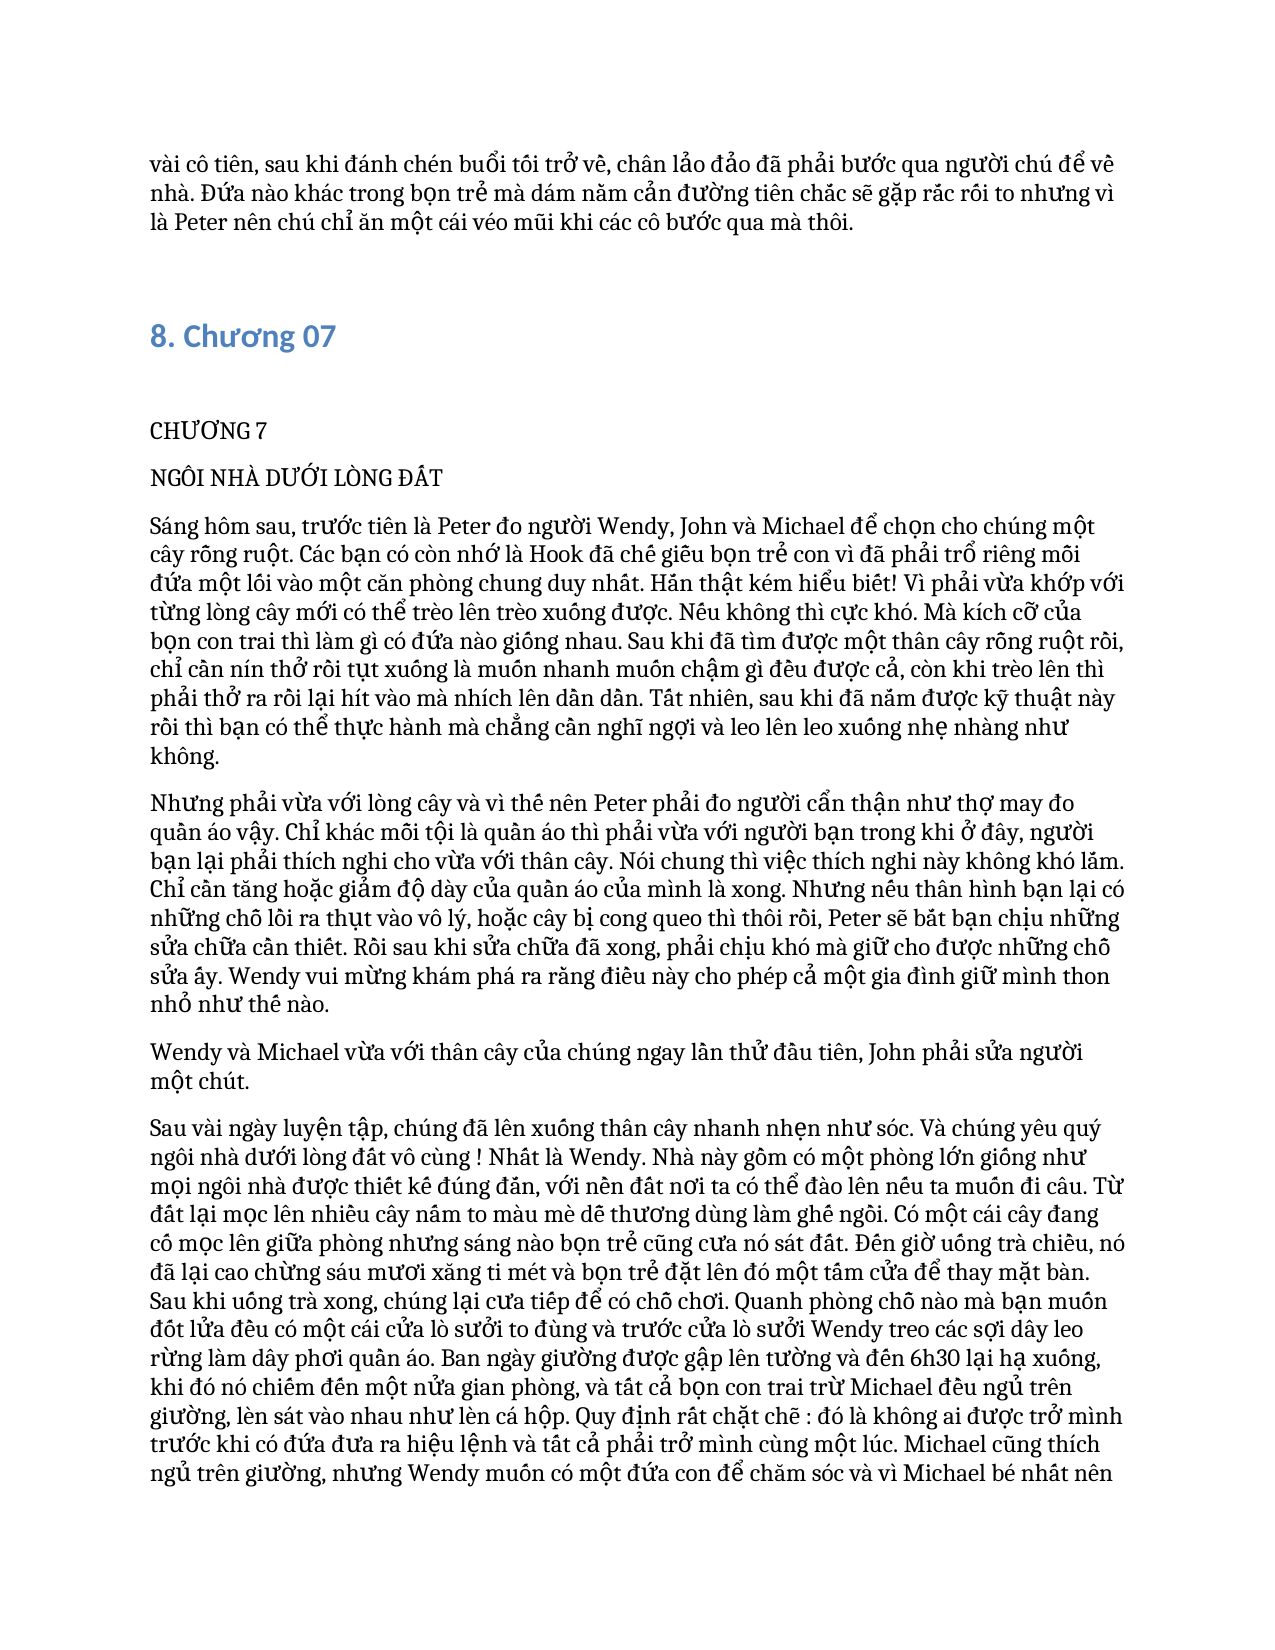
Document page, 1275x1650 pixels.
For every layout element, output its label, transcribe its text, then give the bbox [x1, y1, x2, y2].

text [150, 1114, 1125, 1488]
text Sáng hôm sau, trước tiên là Peter đo người Wendy, John và Michael để chọn cho chúng một cây rỗng ruột. Các bạn có còn nhớ là Hook đã chế giễu bọn trẻ con vì đã phải trổ riêng mỗi đứa một lối vào một căn phòng chung duy nhất. Hắn thật kém hiểu biết! Vì phải vừa khớp với từng lòng cây mới có thể trèo lên trèo xuống được. Nếu không thì cực khó. Mà kích cỡ của bọn con trai thì làm gì có đứa nào giống nhau. Sau khi đã tìm được một thân cây rỗng ruột rồi, chỉ cần nín thở rồi tụt xuống là muốn nhanh muốn chậm gì đều được cả, còn khi trèo lên thì phải thở ra rồi lại hít vào mà nhích lên dần dần. Tất nhiên, sau khi đã nắm được kỹ thuật này rồi thì bạn có thể thực hành mà chẳng cần nghĩ ngợi và leo lên leo xuống nhẹ nhàng như không. [150, 512, 1125, 770]
text Nhưng phải vừa với lòng cây và vì thế nên Peter phải đo người cẩn thận như thợ may đo quần áo vậy. Chỉ khác mỗi tội là quần áo thì phải vừa với người bạn trong khi ở đây, người bạn lại phải thích nghi cho vừa với thân cây. Nói chung thì việc thích nghi này không khó lắm. Chỉ cần tăng hoặc giảm độ dày của quần áo của mình là xong. Nhưng nếu thân hình bạn lại có những chỗ lồi ra thụt vào vô lý, hoặc cây bị cong queo thì thôi rồi, Peter sẽ bắt bạn chịu những sửa chữa cần thiết. Rồi sau khi sửa chữa đã xong, phải chịu khó mà giữ cho được những chỗ sửa ấy. Wendy vui mừng khám phá ra rằng điều này cho phép cả một gia đình giữ mình thon nhỏ như thế nào. [150, 789, 1125, 1019]
text NGÔI NHÀ DƯỚI LÒNG ĐẤT [150, 464, 1125, 493]
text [150, 150, 1125, 294]
subtitle 8. Chương 07 [150, 314, 1125, 355]
text CHƯƠNG 7 [150, 359, 1125, 445]
text Wendy và Michael vừa với thân cây của chúng ngay lần thử đầu tiên, John phải sửa người một chút. [150, 1038, 1125, 1095]
